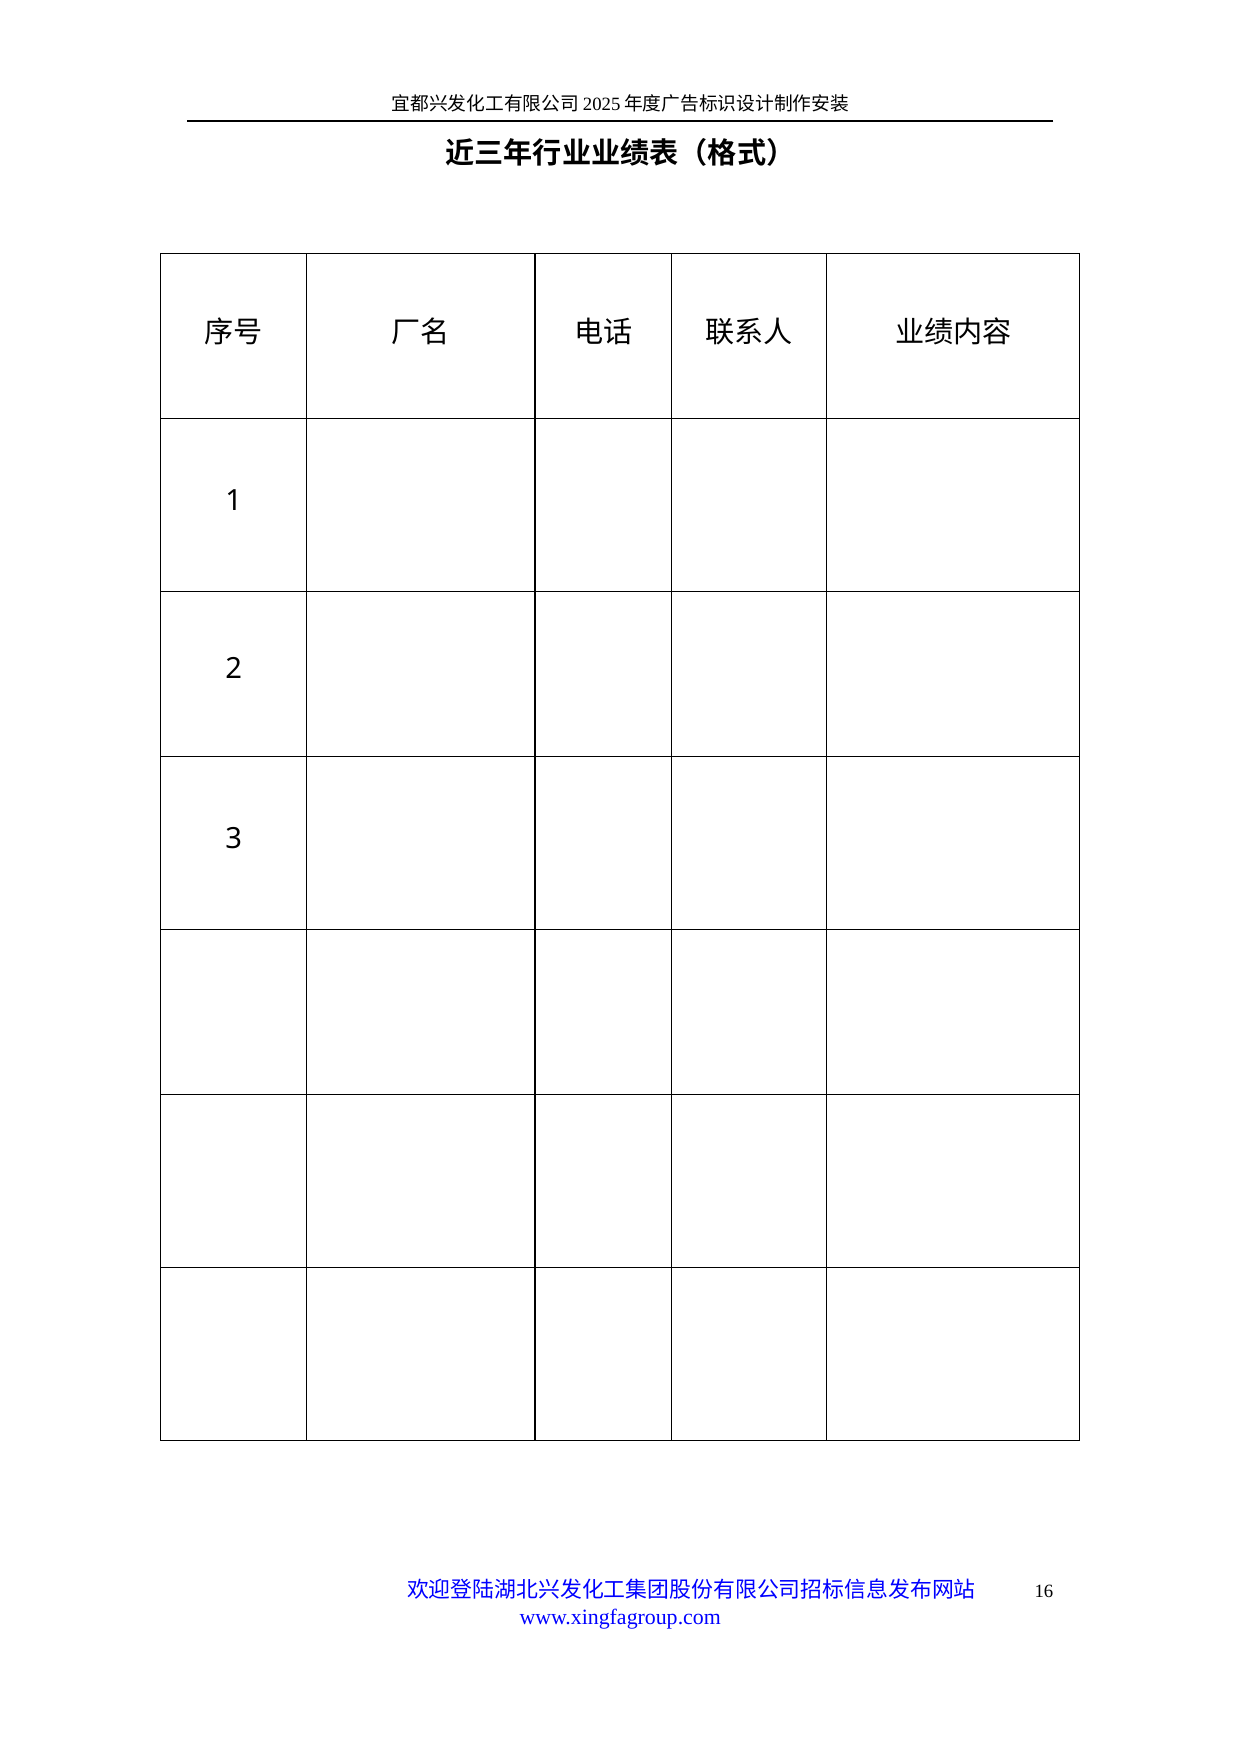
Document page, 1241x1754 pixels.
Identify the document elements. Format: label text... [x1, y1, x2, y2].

table_cell [536, 592, 671, 756]
table_cell [672, 592, 826, 756]
table_cell 1 [161, 419, 306, 591]
table_cell [827, 1268, 1079, 1440]
table_header 序号 [161, 254, 306, 418]
table_cell [827, 419, 1079, 591]
table_cell [307, 1095, 534, 1267]
table_cell [672, 930, 826, 1094]
table_cell [161, 1268, 306, 1440]
text 近三年行业业绩表（格式） [187, 130, 1053, 172]
table_cell [672, 419, 826, 591]
table_cell [827, 930, 1079, 1094]
table_cell [672, 757, 826, 929]
table_cell 3 [161, 757, 306, 929]
table_cell [161, 1095, 306, 1267]
table_cell [827, 1095, 1079, 1267]
table_header 厂名 [307, 254, 534, 418]
table_header 业绩内容 [827, 254, 1079, 418]
table_cell [307, 592, 534, 756]
table_cell [827, 592, 1079, 756]
table_header 联系人 [672, 254, 826, 418]
table_cell [536, 419, 671, 591]
table_cell 2 [161, 592, 306, 756]
table_cell [307, 930, 534, 1094]
table_cell [672, 1268, 826, 1440]
table_cell [536, 1095, 671, 1267]
table_cell [307, 1268, 534, 1440]
table_cell [536, 930, 671, 1094]
table_cell [161, 930, 306, 1094]
table_cell [827, 757, 1079, 929]
table_cell [307, 419, 534, 591]
table_cell [307, 757, 534, 929]
table_cell [672, 1095, 826, 1267]
table_header 电话 [536, 254, 671, 418]
table_cell [536, 757, 671, 929]
table_cell [536, 1268, 671, 1440]
